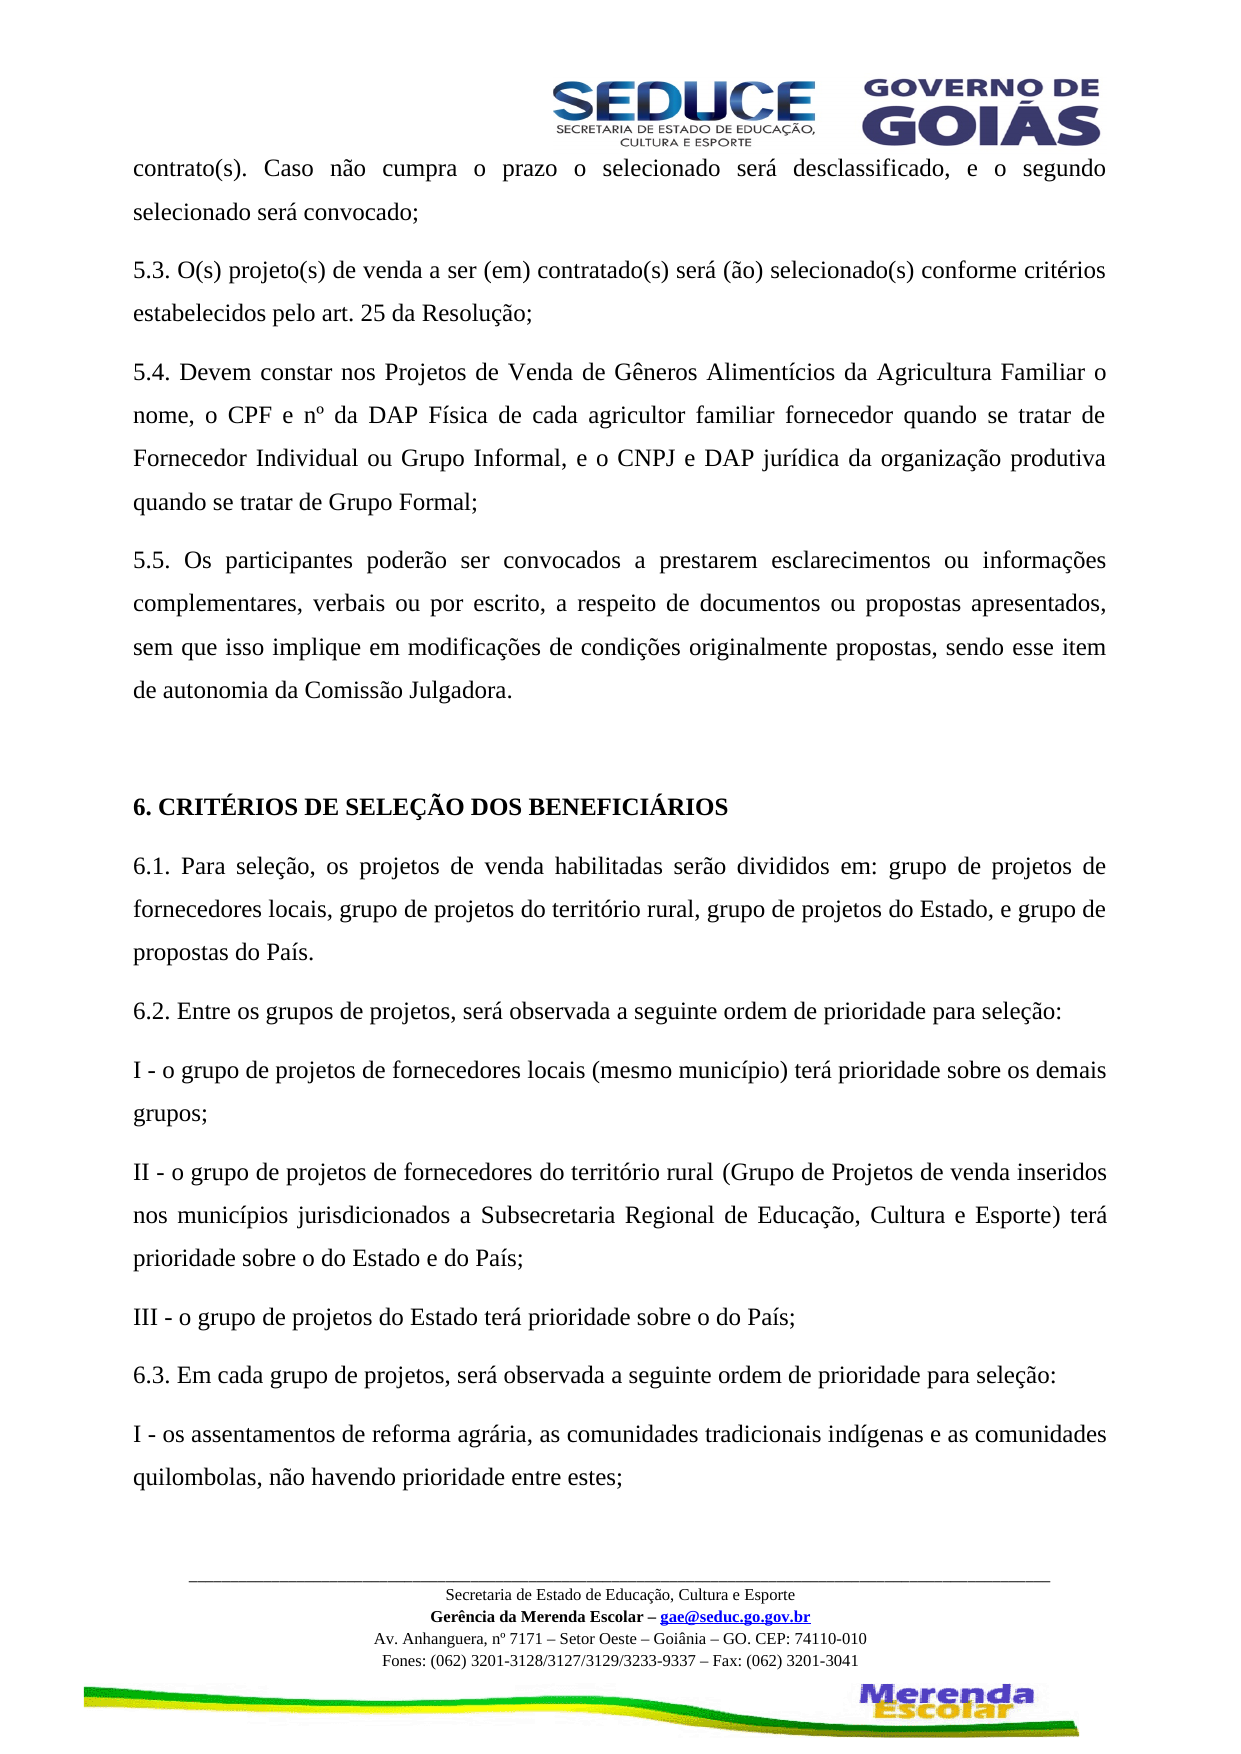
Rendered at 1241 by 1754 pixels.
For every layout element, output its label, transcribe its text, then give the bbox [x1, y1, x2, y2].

text I - o grupo de projetos de fornecedores locais (mesmo município) terá prioridade sobre os demais grupos; [133, 1055, 1107, 1127]
text 5.5. Os participantes poderão ser convocados a prestarem esclarecimentos ou informações complementares, verbais ou por escrito, a respeito de documentos ou propostas apresentados, sem que isso implique em modificações de condições originalmente propostas, sendo esse item de autonomia da Comissão Julgadora. [133, 545, 1107, 703]
picture [552, 73, 1108, 154]
text 6. CRITÉRIOS DE SELEÇÃO DOS BENEFICIÁRIOS [133, 792, 1107, 821]
text II - o grupo de projetos de fornecedores do território rural (Grupo de Projetos de venda inseridos nos municípios jurisdicionados a Subsecretaria Regional de Educação, Cultura e Esporte) terá prioridade sobre o do Estado e do País; [133, 1157, 1107, 1272]
text I - os assentamentos de reforma agrária, as comunidades tradicionais indígenas e as comunidades quilombolas, não havendo prioridade entre estes; [133, 1419, 1107, 1491]
text 6.3. Em cada grupo de projetos, será observada a seguinte ordem de prioridade para seleção: [133, 1360, 1107, 1389]
text 6.1. Para seleção, os projetos de venda habilitadas serão divididos em: grupo de projetos de fornecedores locais, grupo de projetos do território rural, grupo de projetos do Estado, e grupo de propostas do País. [133, 851, 1107, 966]
text III - o grupo de projetos do Estado terá prioridade sobre o do País; [133, 1302, 1107, 1330]
text 5.4. Devem constar nos Projetos de Venda de Gêneros Alimentícios da Agricultura Familiar o nome, o CPF e nº da DAP Física de cada agricultor familiar fornecedor quando se tratar de Fornecedor Individual ou Grupo Informal, e o CNPJ e DAP jurídica da organização produtiva quando se tratar de Grupo Formal; [133, 357, 1107, 515]
text 6.2. Entre os grupos de projetos, será observada a seguinte ordem de prioridade para seleção: [133, 996, 1107, 1025]
text 5.3. O(s) projeto(s) de venda a ser (em) contratado(s) será (ão) selecionado(s) conforme critérios estabelecidos pelo art. 25 da Resolução; [133, 255, 1107, 327]
